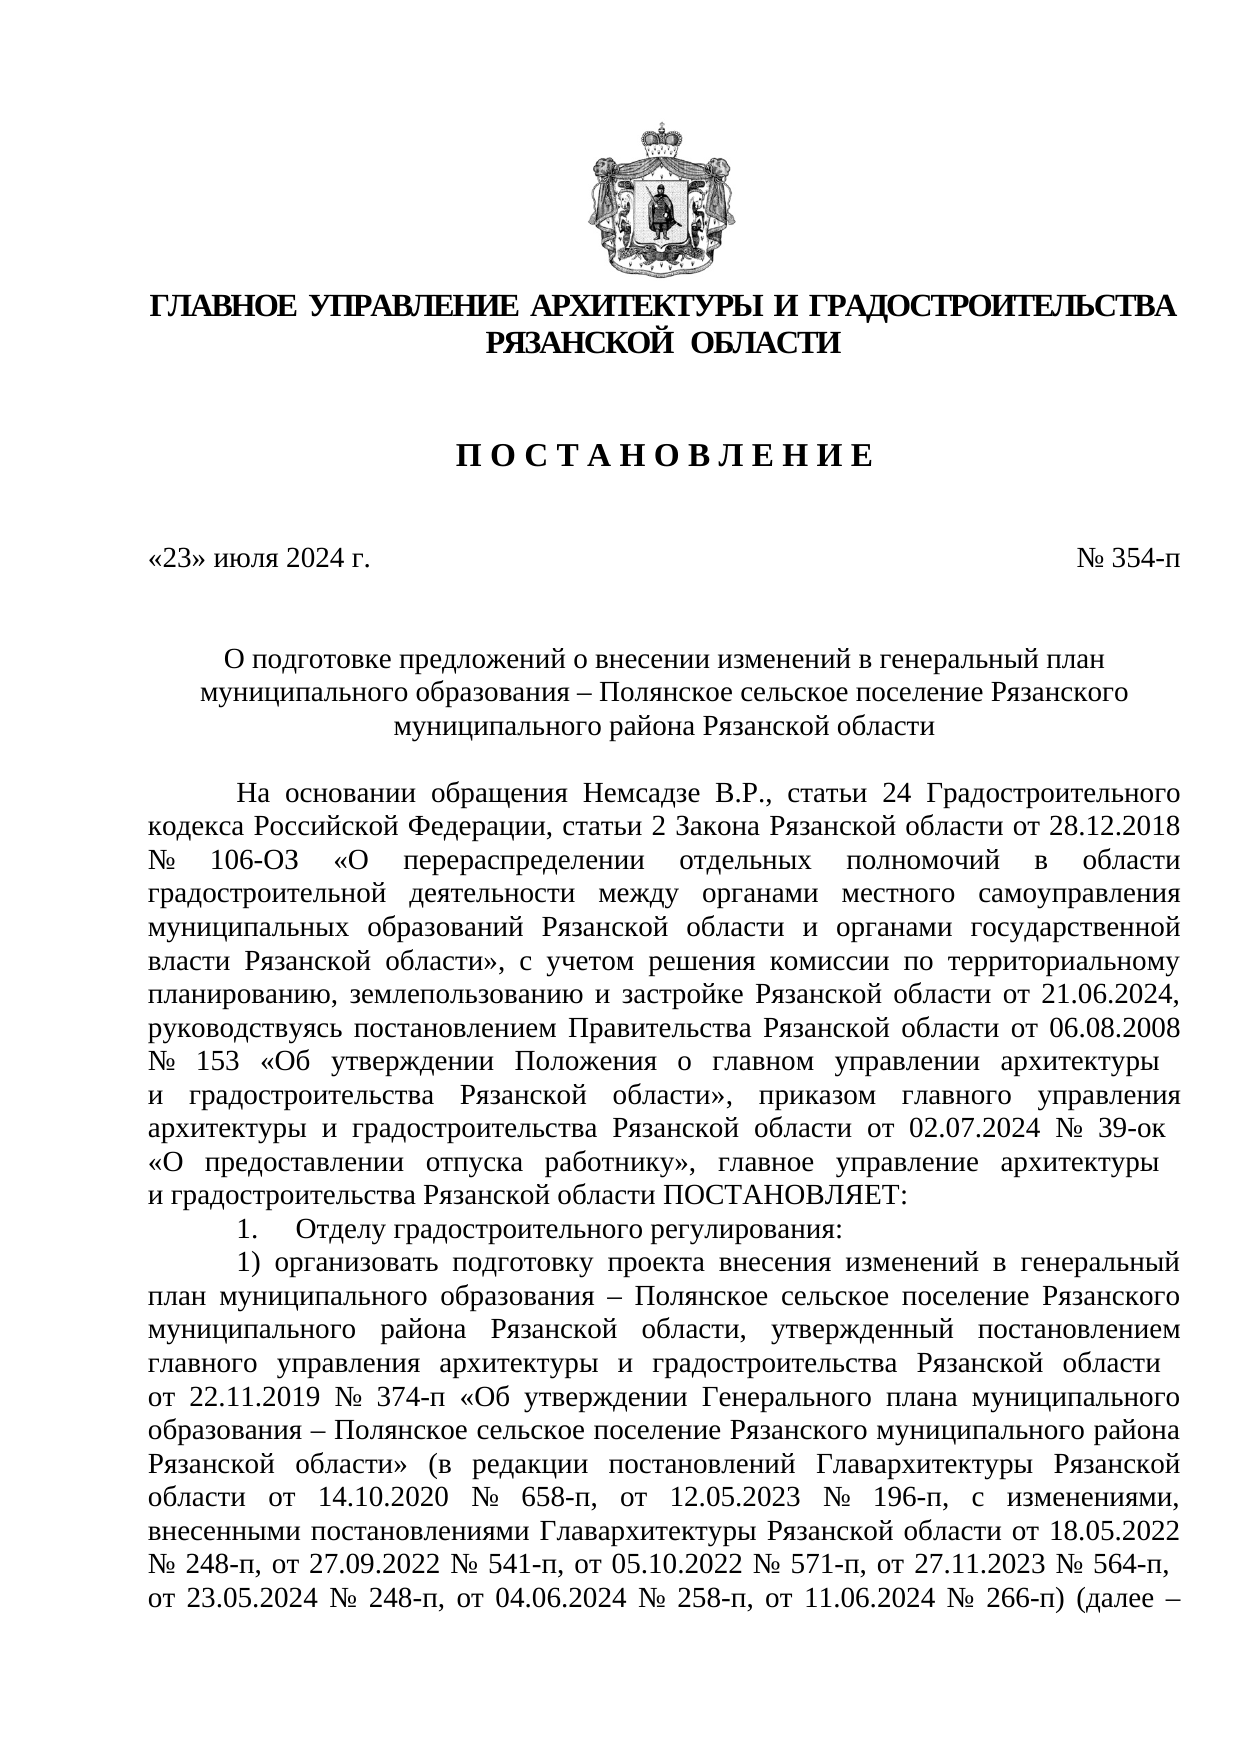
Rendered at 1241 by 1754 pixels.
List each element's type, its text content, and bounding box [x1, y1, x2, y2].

text ГЛАВНОЕ УПРАВЛЕНИЕ АРХИТЕКТУРЫ И ГРАДОСТРОИТЕЛЬСТВА [148, 286, 1181, 323]
text РЯЗАНСКОЙ ОБЛАСТИ [148, 323, 1181, 361]
list Отделу градостроительного регулирования: [148, 1211, 1181, 1244]
text «23» июля 2024 г. № 354-п [148, 540, 1181, 574]
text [148, 1244, 1181, 1613]
picture [587, 118, 742, 281]
text О подготовке предложений о внесении изменений в генеральный план муниципального образования – Полянское сельское поселение Рязанского муниципального района Рязанской области [148, 641, 1181, 741]
text На основании обращения Немсадзе В.Р., статьи 24 Градостроительного кодекса Российской Федерации, статьи 2 Закона Рязанской области от 28.12.2018 № 106-ОЗ «О перераспределении отдельных полномочий в области градостроительной деятельности между органами местного самоуправления муниципальных образований Рязанской области и органами государственной власти Рязанской области», с учетом решения комиссии по территориальному планированию, землепользованию и застройке Рязанской области от 21.06.2024, руководствуясь постановлением Правительства Рязанской области от 06.08.2008 № 153 «Об утверждении Положения о главном управлении архитектуры и градостроительства Рязанской области», приказом главного управления архитектуры и градостроительства Рязанской области от 02.07.2024 № 39-ок «О предоставлении отпуска работнику», главное управление архитектуры и градостроительства Рязанской области ПОСТАНОВЛЯЕТ: [148, 775, 1181, 1211]
text П О С Т А Н О В Л Е Н И Е [148, 435, 1181, 473]
